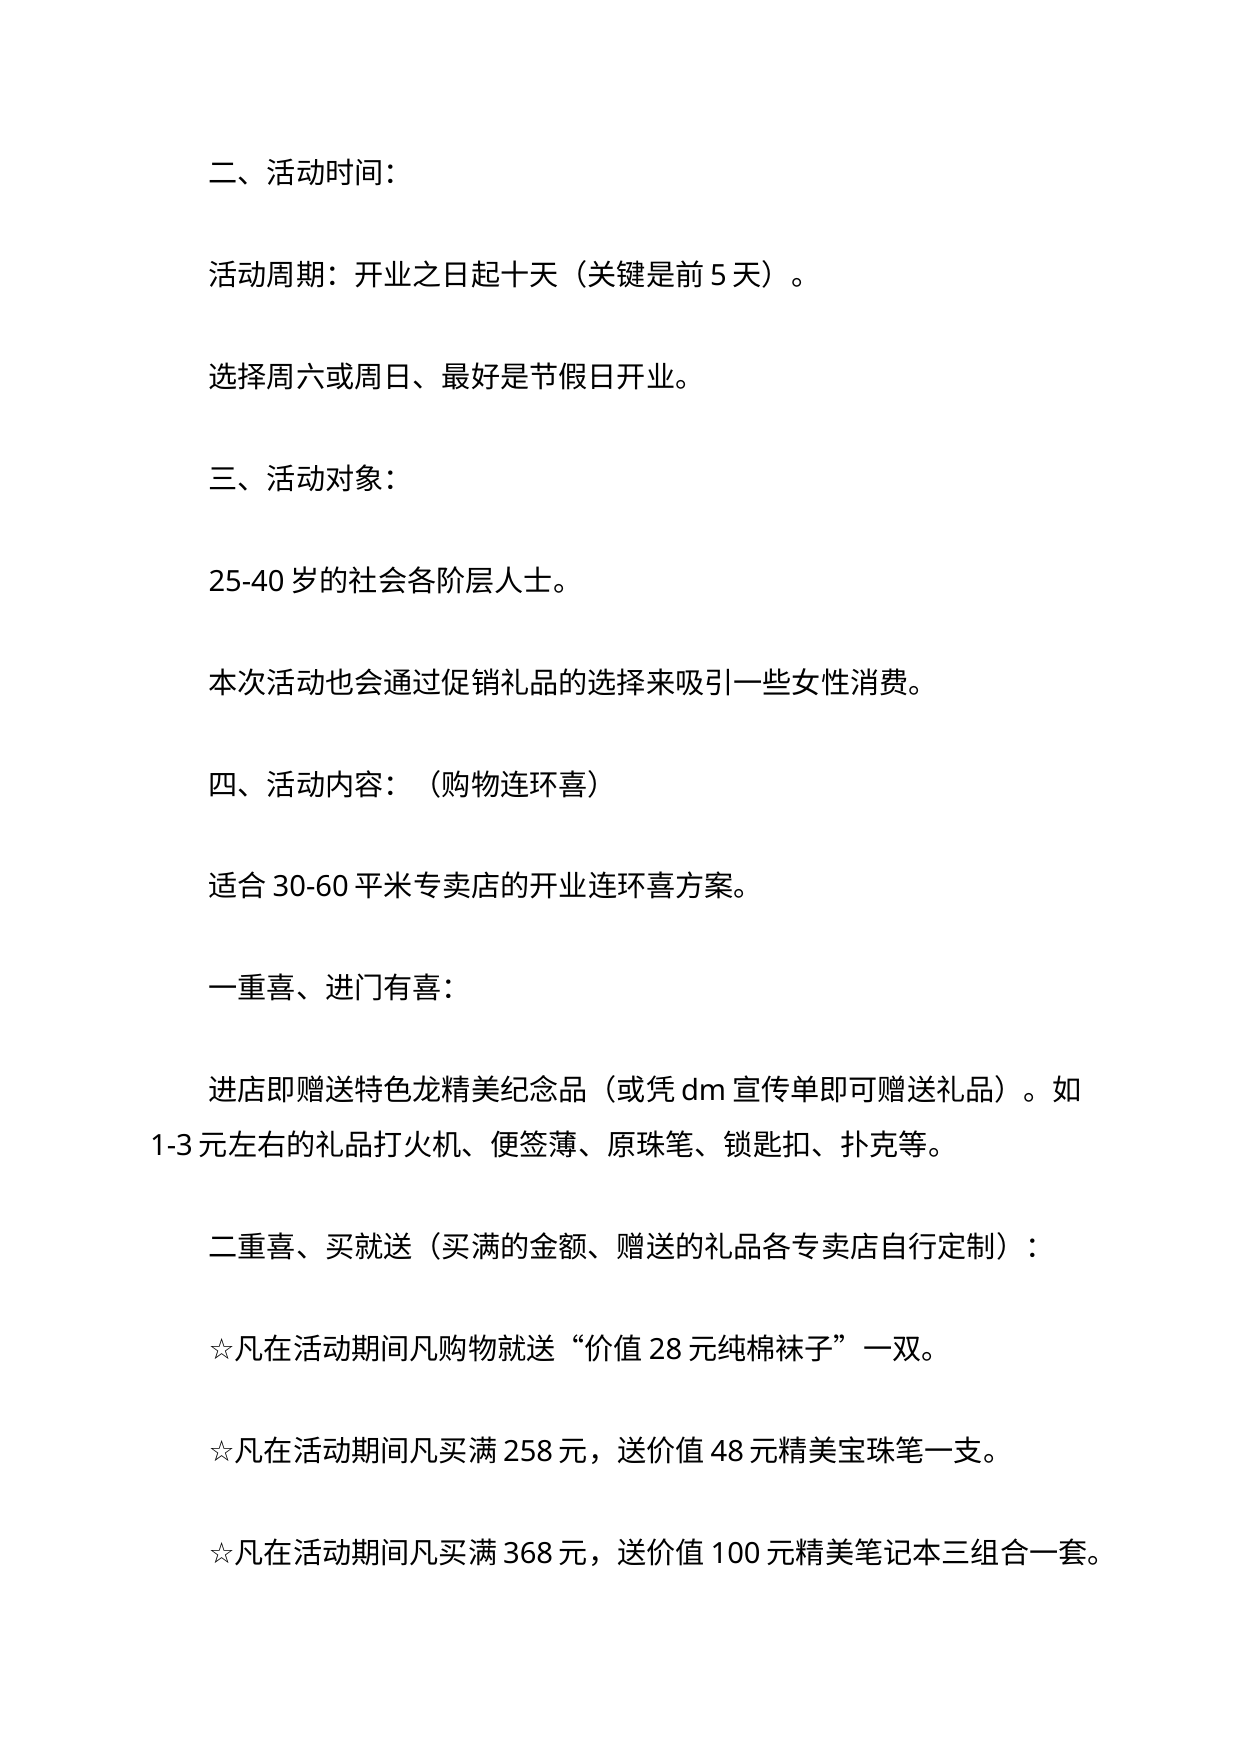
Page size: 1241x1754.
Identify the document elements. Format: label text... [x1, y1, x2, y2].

text ☆凡在活动期间凡买满258元，送价值48元精美宝珠笔一支。 [150, 1427, 1090, 1470]
text ☆凡在活动期间凡买满368元，送价值100元精美笔记本三组合一套。 [150, 1529, 1090, 1572]
text 进店即赠送特色龙精美纪念品（或凭dm宣传单即可赠送礼品）。如1-3元左右的礼品打火机、便签薄、原珠笔、锁匙扣、扑克等。 [150, 1067, 1090, 1164]
text 二重喜、买就送（买满的金额、赠送的礼品各专卖店自行定制）： [150, 1223, 1090, 1266]
text 本次活动也会通过促销礼品的选择来吸引一些女性消费。 [150, 659, 1090, 702]
text 四、活动内容：（购物连环喜） [150, 761, 1090, 803]
text 三、活动对象： [150, 456, 1090, 498]
text 适合30-60平米专卖店的开业连环喜方案。 [150, 863, 1090, 905]
text 选择周六或周日、最好是节假日开业。 [150, 354, 1090, 396]
text 活动周期：开业之日起十天（关键是前5天）。 [150, 252, 1090, 294]
text 一重喜、进门有喜： [150, 965, 1090, 1007]
text 25-40岁的社会各阶层人士。 [150, 557, 1090, 600]
text 二、活动时间： [150, 150, 1090, 192]
text ☆凡在活动期间凡购物就送“价值28元纯棉袜子”一双。 [150, 1325, 1090, 1368]
